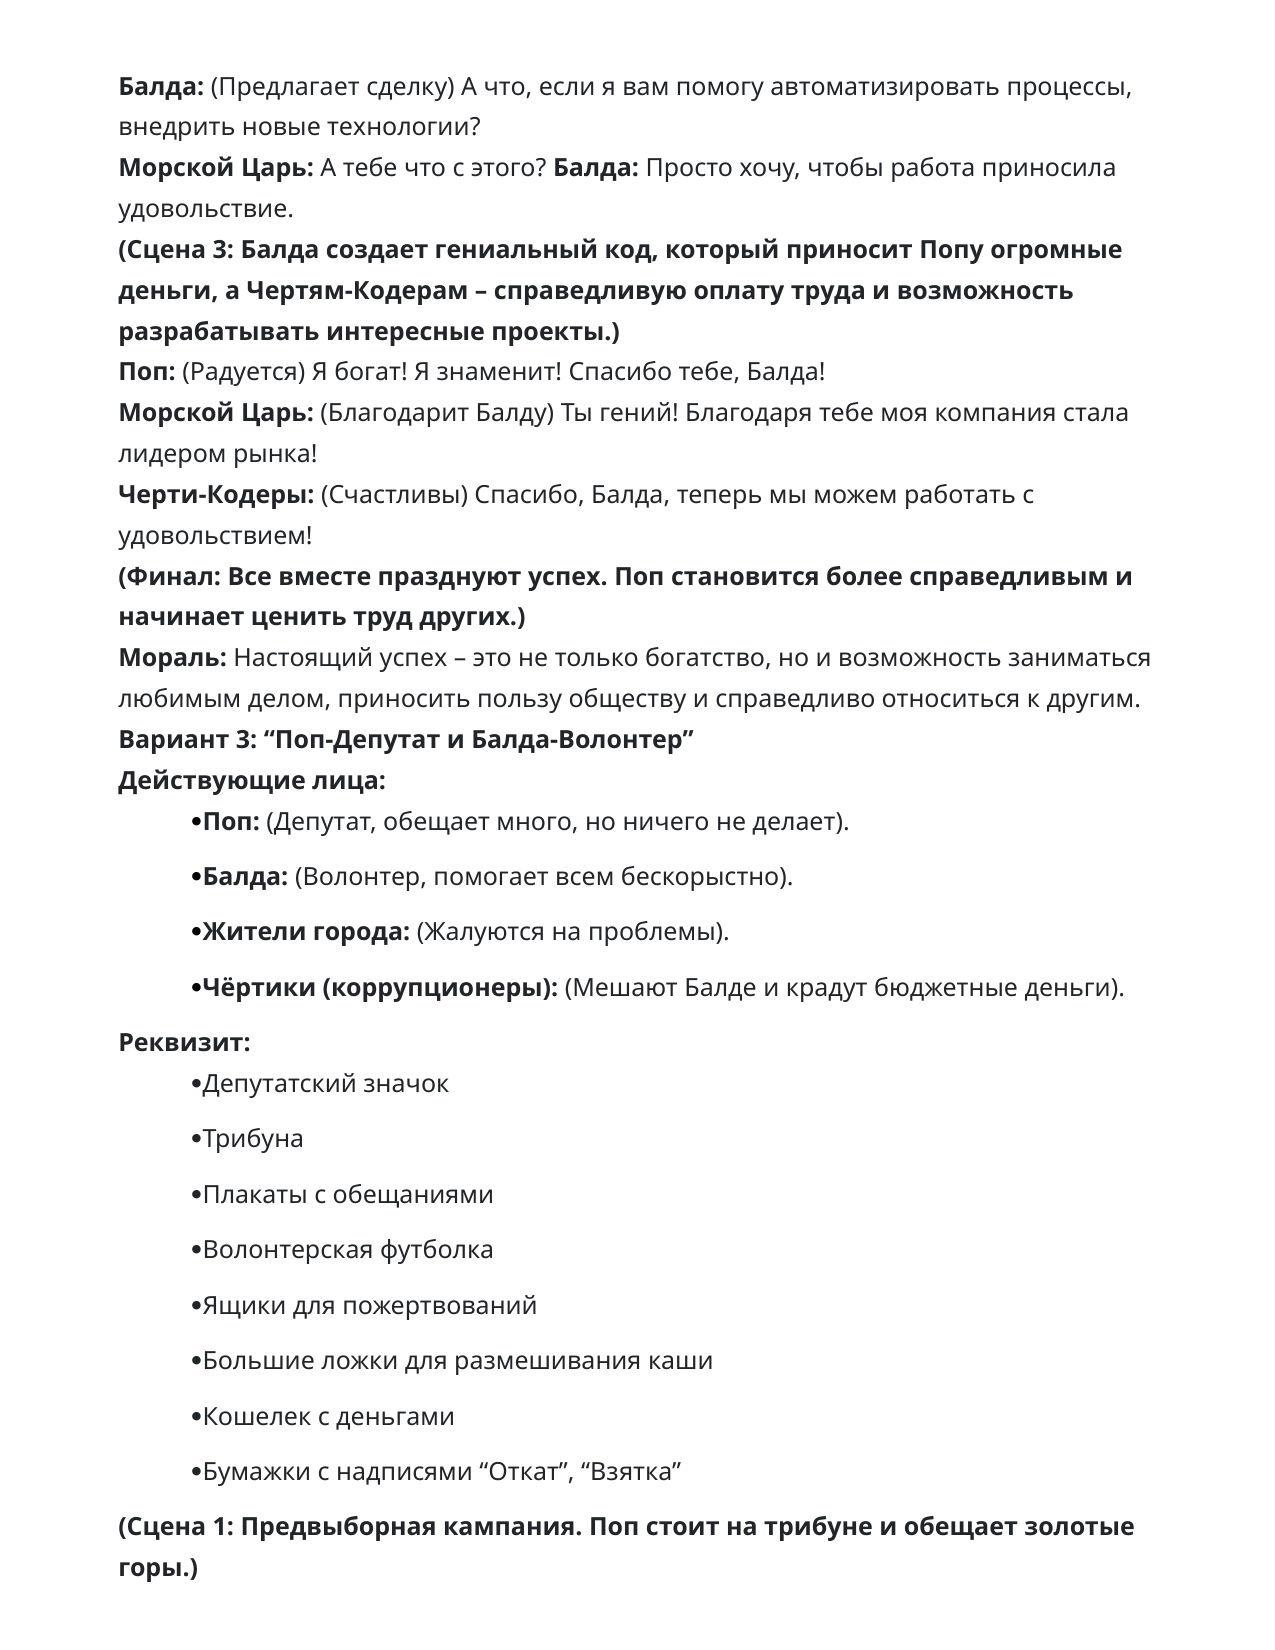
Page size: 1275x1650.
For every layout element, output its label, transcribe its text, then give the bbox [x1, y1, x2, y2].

text Морской Царь: (Благодарит Балду) Ты гений! Благодаря тебе моя компания стала лидером рынка! [118, 395, 1211, 470]
list Жители города: (Жалуются на проблемы). [192, 914, 1211, 948]
text Балда: (Предлагает сделку) А что, если я вам помогу автоматизировать процессы, внедрить новые технологии? [118, 68, 1211, 143]
list Балда: (Волонтер, помогает всем бескорыстно). [192, 858, 1211, 893]
list Кошелек с деньгами [192, 1398, 1211, 1432]
text Реквизит: [118, 1025, 1211, 1059]
text (Финал: Все вместе празднуют успех. Поп становится более справедливым и начинает ценить труд других.) [118, 558, 1211, 633]
text Поп: (Радуется) Я богат! Я знаменит! Спасибо тебе, Балда! [118, 354, 1211, 388]
text (Сцена 3: Балда создает гениальный код, который приносит Попу огромные деньги, а Чертям-Кодерам – справедливую оплату труда и возможность разрабатывать интересные проекты.) [118, 231, 1211, 347]
text (Сцена 1: Предвыборная кампания. Поп стоит на трибуне и обещает золотые горы.) [118, 1509, 1211, 1584]
list Бумажки с надписями “Откат”, “Взятка” [192, 1453, 1211, 1488]
text Действующие лица: [118, 762, 1211, 796]
text Вариант 3: “Поп-Депутат и Балда-Волонтер” [118, 721, 1211, 756]
list Трибуна [192, 1121, 1211, 1155]
list Большие ложки для размешивания каши [192, 1343, 1211, 1377]
text Морской Царь: А тебе что с этого? Балда: Просто хочу, чтобы работа приносила удовольствие. [118, 150, 1211, 225]
list Волонтерская футболка [192, 1232, 1211, 1266]
list Ящики для пожертвований [192, 1287, 1211, 1321]
list Чёртики (коррупционеры): (Мешают Балде и крадут бюджетные деньги). [192, 969, 1211, 1003]
list Плакаты с обещаниями [192, 1176, 1211, 1211]
list Поп: (Депутат, обещает много, но ничего не делает). [192, 803, 1211, 837]
list Депутатский значок [192, 1066, 1211, 1100]
text Мораль: Настоящий успех – это не только богатство, но и возможность заниматься любимым делом, приносить пользу обществу и справедливо относиться к другим. [118, 640, 1211, 715]
text Черти-Кодеры: (Счастливы) Спасибо, Балда, теперь мы можем работать с удовольствием! [118, 476, 1211, 551]
